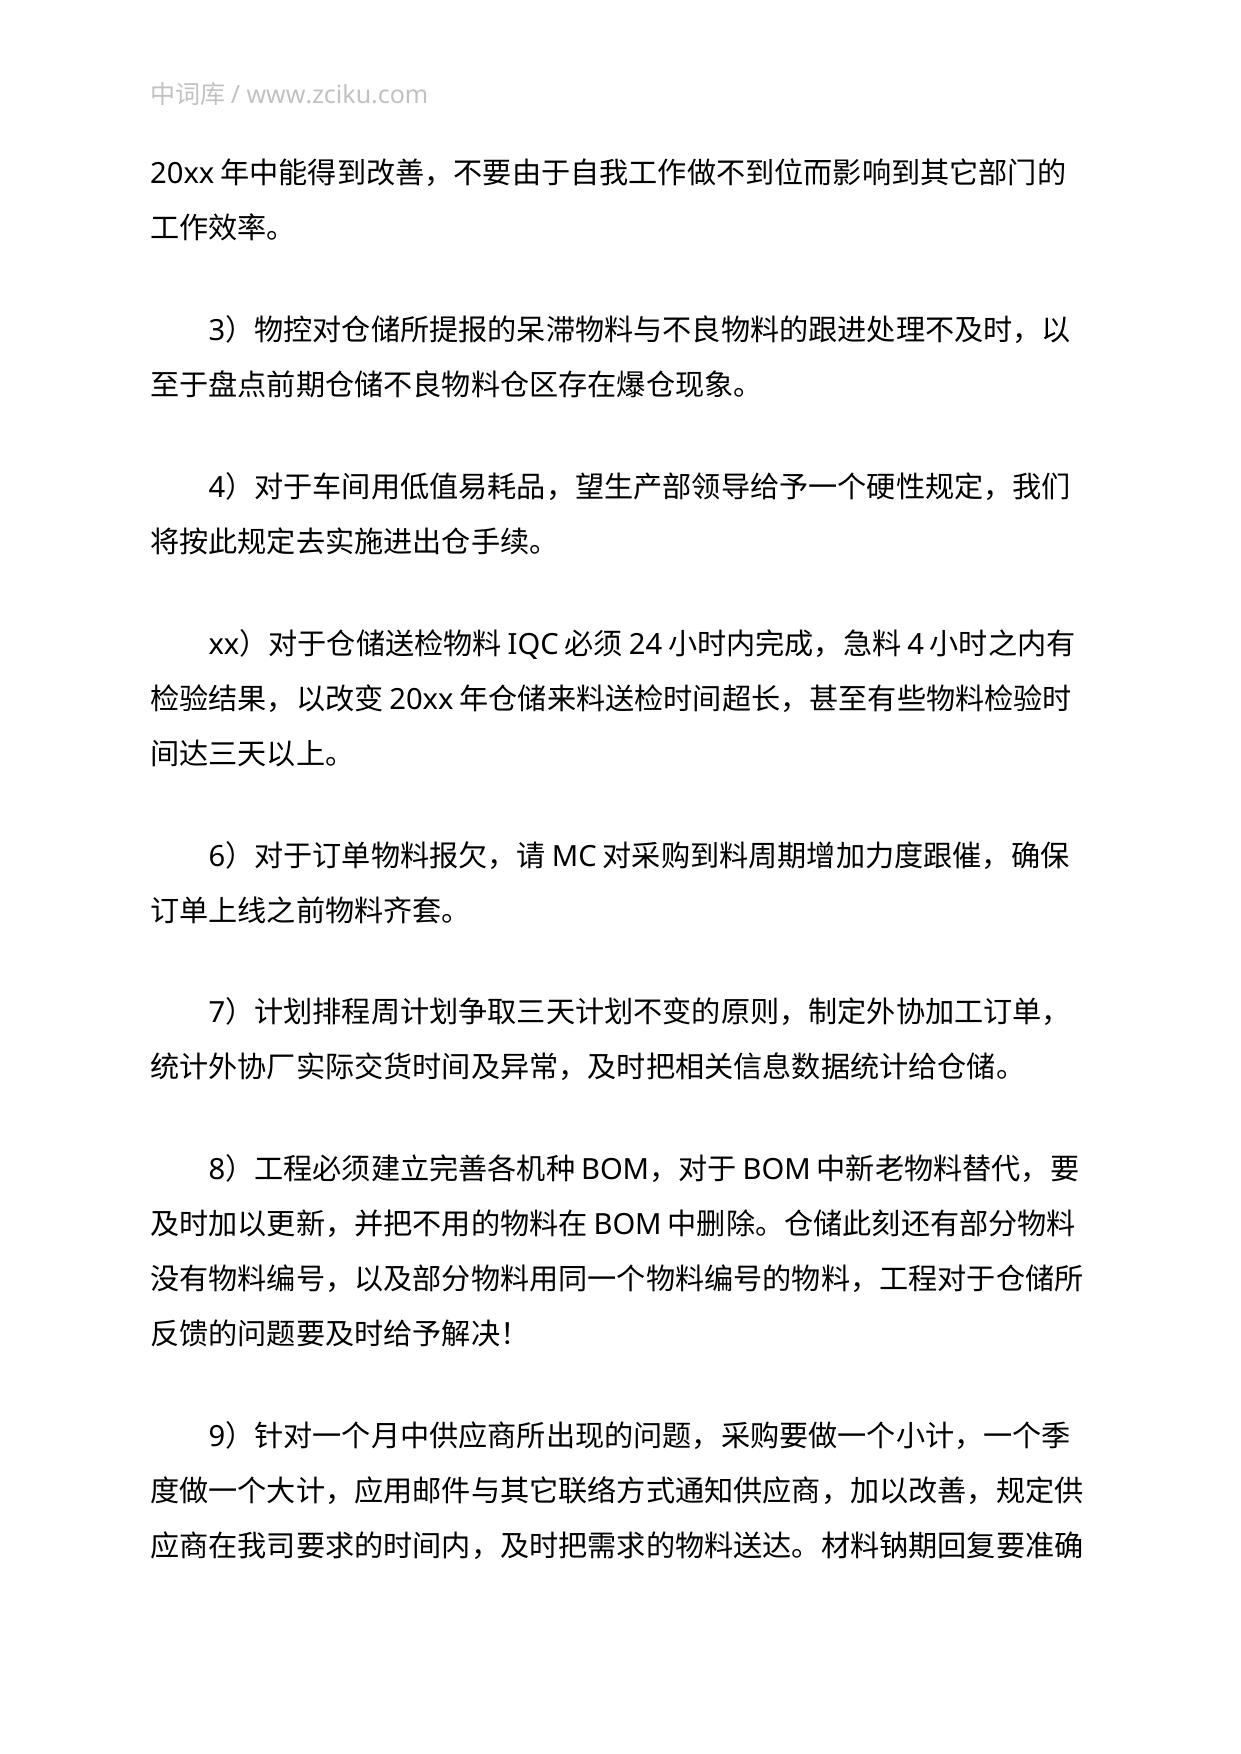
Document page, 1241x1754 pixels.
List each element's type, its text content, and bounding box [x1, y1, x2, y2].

text 8）工程必须建立完善各机种BOM，对于BOM中新老物料替代，要及时加以更新，并把不用的物料在BOM中删除。仓储此刻还有部分物料没有物料编号，以及部分物料用同一个物料编号的物料，工程对于仓储所反馈的问题要及时给予解决！ [150, 1146, 1090, 1353]
text 4）对于车间用低值易耗品，望生产部领导给予一个硬性规定，我们将按此规定去实施进出仓手续。 [150, 463, 1090, 561]
text 3）物控对仓储所提报的呆滞物料与不良物料的跟进处理不及时，以至于盘点前期仓储不良物料仓区存在爆仓现象。 [150, 307, 1090, 404]
text xx）对于仓储送检物料IQC必须24小时内完成，急料4小时之内有检验结果，以改变20xx年仓储来料送检时间超长，甚至有些物料检验时间达三天以上。 [150, 620, 1090, 773]
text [150, 1412, 1090, 1564]
text 6）对于订单物料报欠，请MC对采购到料周期增加力度跟催，确保订单上线之前物料齐套。 [150, 832, 1090, 929]
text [150, 150, 1090, 247]
text 7）计划排程周计划争取三天计划不变的原则，制定外协加工订单，统计外协厂实际交货时间及异常，及时把相关信息数据统计给仓储。 [150, 989, 1090, 1086]
